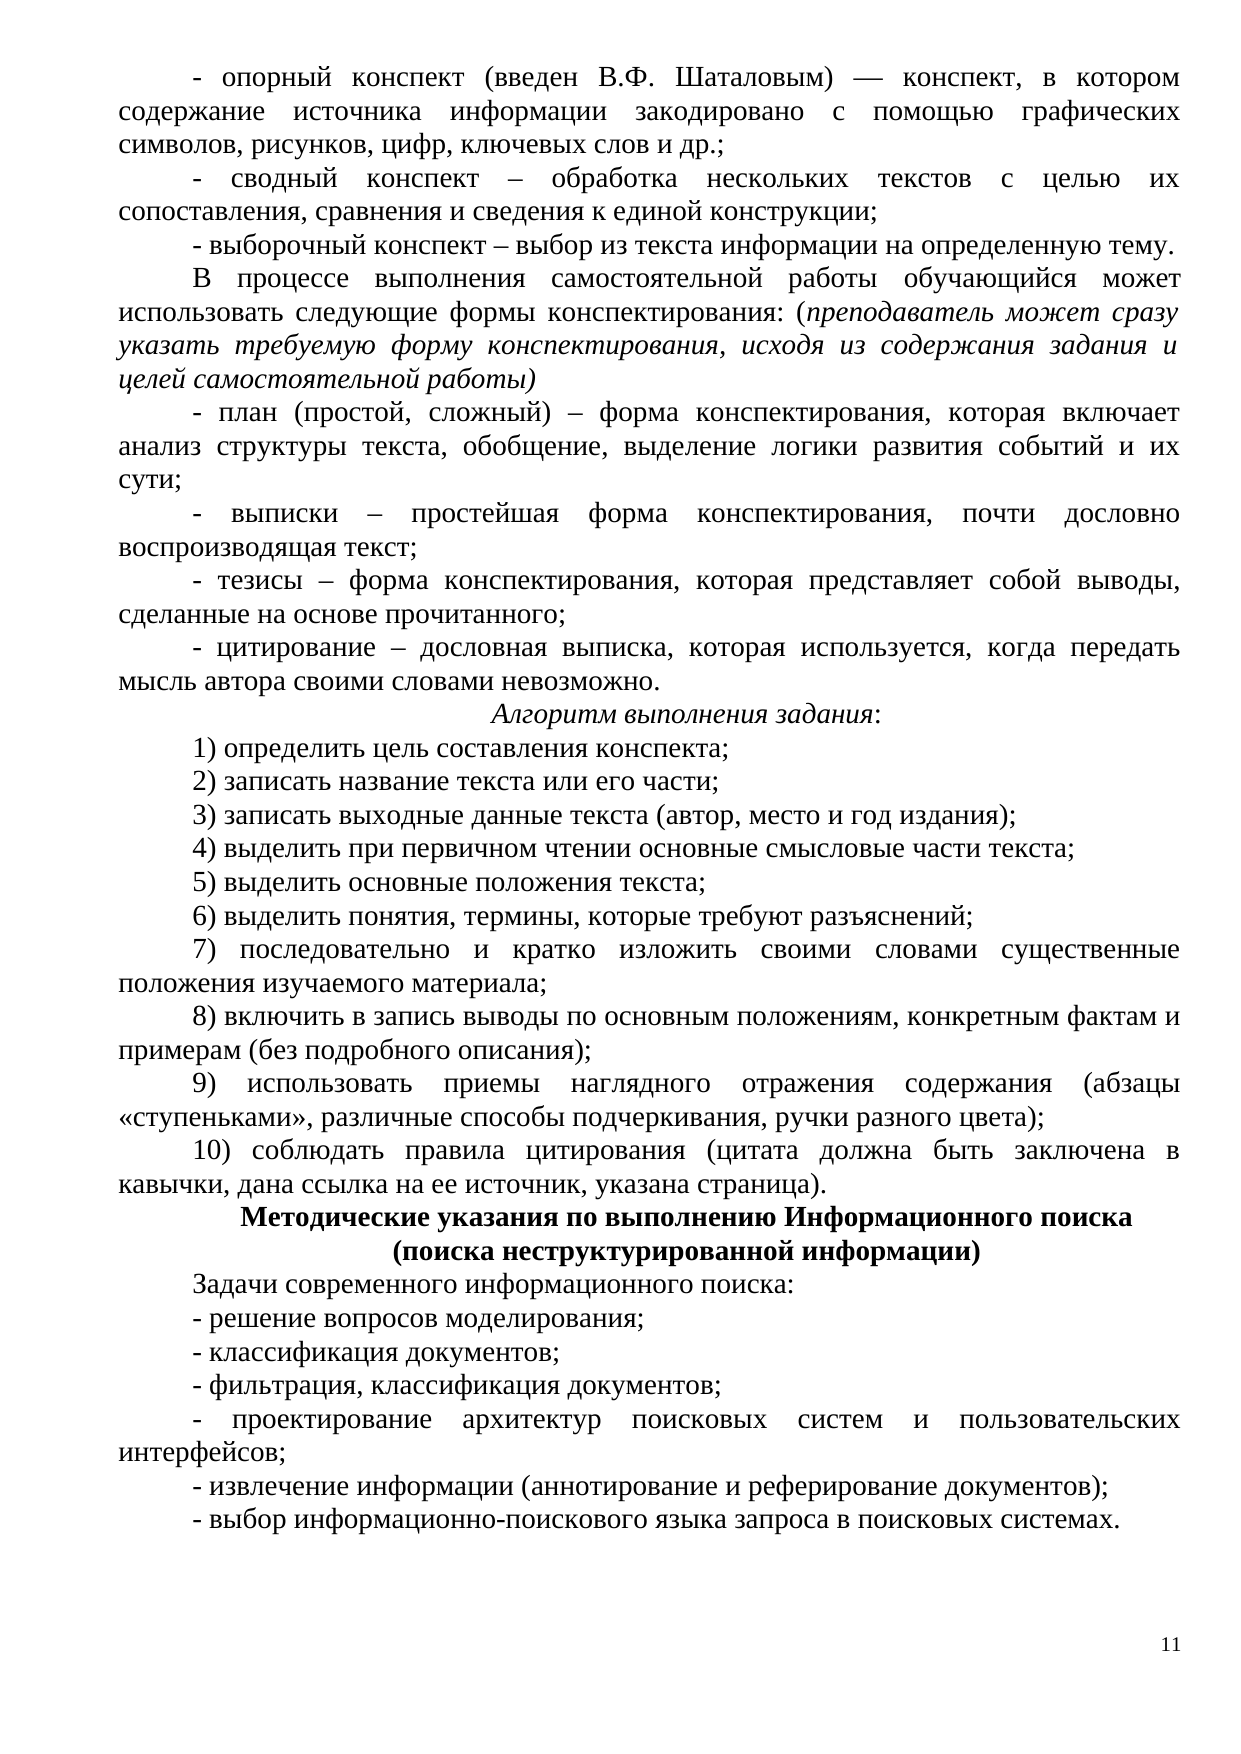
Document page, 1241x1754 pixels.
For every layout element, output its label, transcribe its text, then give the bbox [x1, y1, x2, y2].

text 5) выделить основные положения текста; [118, 864, 1181, 898]
text - цитирование – дословная выписка, которая используется, когда передать мысль автора своими словами невозможно. [118, 629, 1181, 696]
text - выбор информационно-поискового языка запроса в поисковых системах. [118, 1501, 1181, 1535]
text - опорный конспект (введен В.Ф. Шаталовым) — конспект, в котором содержание источника информации закодировано с помощью графических символов, рисунков, цифр, ключевых слов и др.; [118, 59, 1181, 160]
text 3) записать выходные данные текста (автор, место и год издания); [118, 797, 1181, 831]
text - фильтрация, классификация документов; [118, 1367, 1181, 1401]
text - решение вопросов моделирования; [118, 1300, 1181, 1334]
text - проектирование архитектур поисковых систем и пользовательских интерфейсов; [118, 1401, 1181, 1468]
text 4) выделить при первичном чтении основные смысловые части текста; [118, 831, 1181, 864]
text Задачи современного информационного поиска: [118, 1267, 1181, 1300]
text 9) использовать приемы наглядного отражения содержания (абзацы «ступеньками», различные способы подчеркивания, ручки разного цвета); [118, 1065, 1181, 1132]
text 1) определить цель составления конспекта; [118, 730, 1181, 763]
text - тезисы – форма конспектирования, которая представляет собой выводы, сделанные на основе прочитанного; [118, 562, 1181, 629]
text 8) включить в запись выводы по основным положениям, конкретным фактам и примерам (без подробного описания); [118, 998, 1181, 1065]
text Алгоритм выполнения задания: [118, 696, 1181, 730]
text (поиска неструктурированной информации) [118, 1233, 1181, 1267]
text - классификация документов; [118, 1334, 1181, 1367]
text 2) записать название текста или его части; [118, 763, 1181, 797]
text - извлечение информации (аннотирование и реферирование документов); [118, 1468, 1181, 1501]
text 10) соблюдать правила цитирования (цитата должна быть заключена в кавычки, дана ссылка на ее источник, указана страница). [118, 1132, 1181, 1199]
text 7) последовательно и кратко изложить своими словами существенные положения изучаемого материала; [118, 931, 1181, 998]
text - сводный конспект – обработка нескольких текстов с целью их сопоставления, сравнения и сведения к единой конструкции; [118, 160, 1181, 227]
text - выборочный конспект – выбор из текста информации на определенную тему. [118, 227, 1181, 260]
text В процессе выполнения самостоятельной работы обучающийся может использовать следующие формы конспектирования: (преподаватель может сразу указать требуемую форму конспектирования, исходя из содержания задания и целей самостоятельной работы) [118, 260, 1181, 394]
text Методические указания по выполнению Информационного поиска [118, 1199, 1181, 1233]
text - план (простой, сложный) – форма конспектирования, которая включает анализ структуры текста, обобщение, выделение логики развития событий и их сути; [118, 394, 1181, 495]
text - выписки – простейшая форма конспектирования, почти дословно воспроизводящая текст; [118, 495, 1181, 562]
text 6) выделить понятия, термины, которые требуют разъяснений; [118, 898, 1181, 931]
